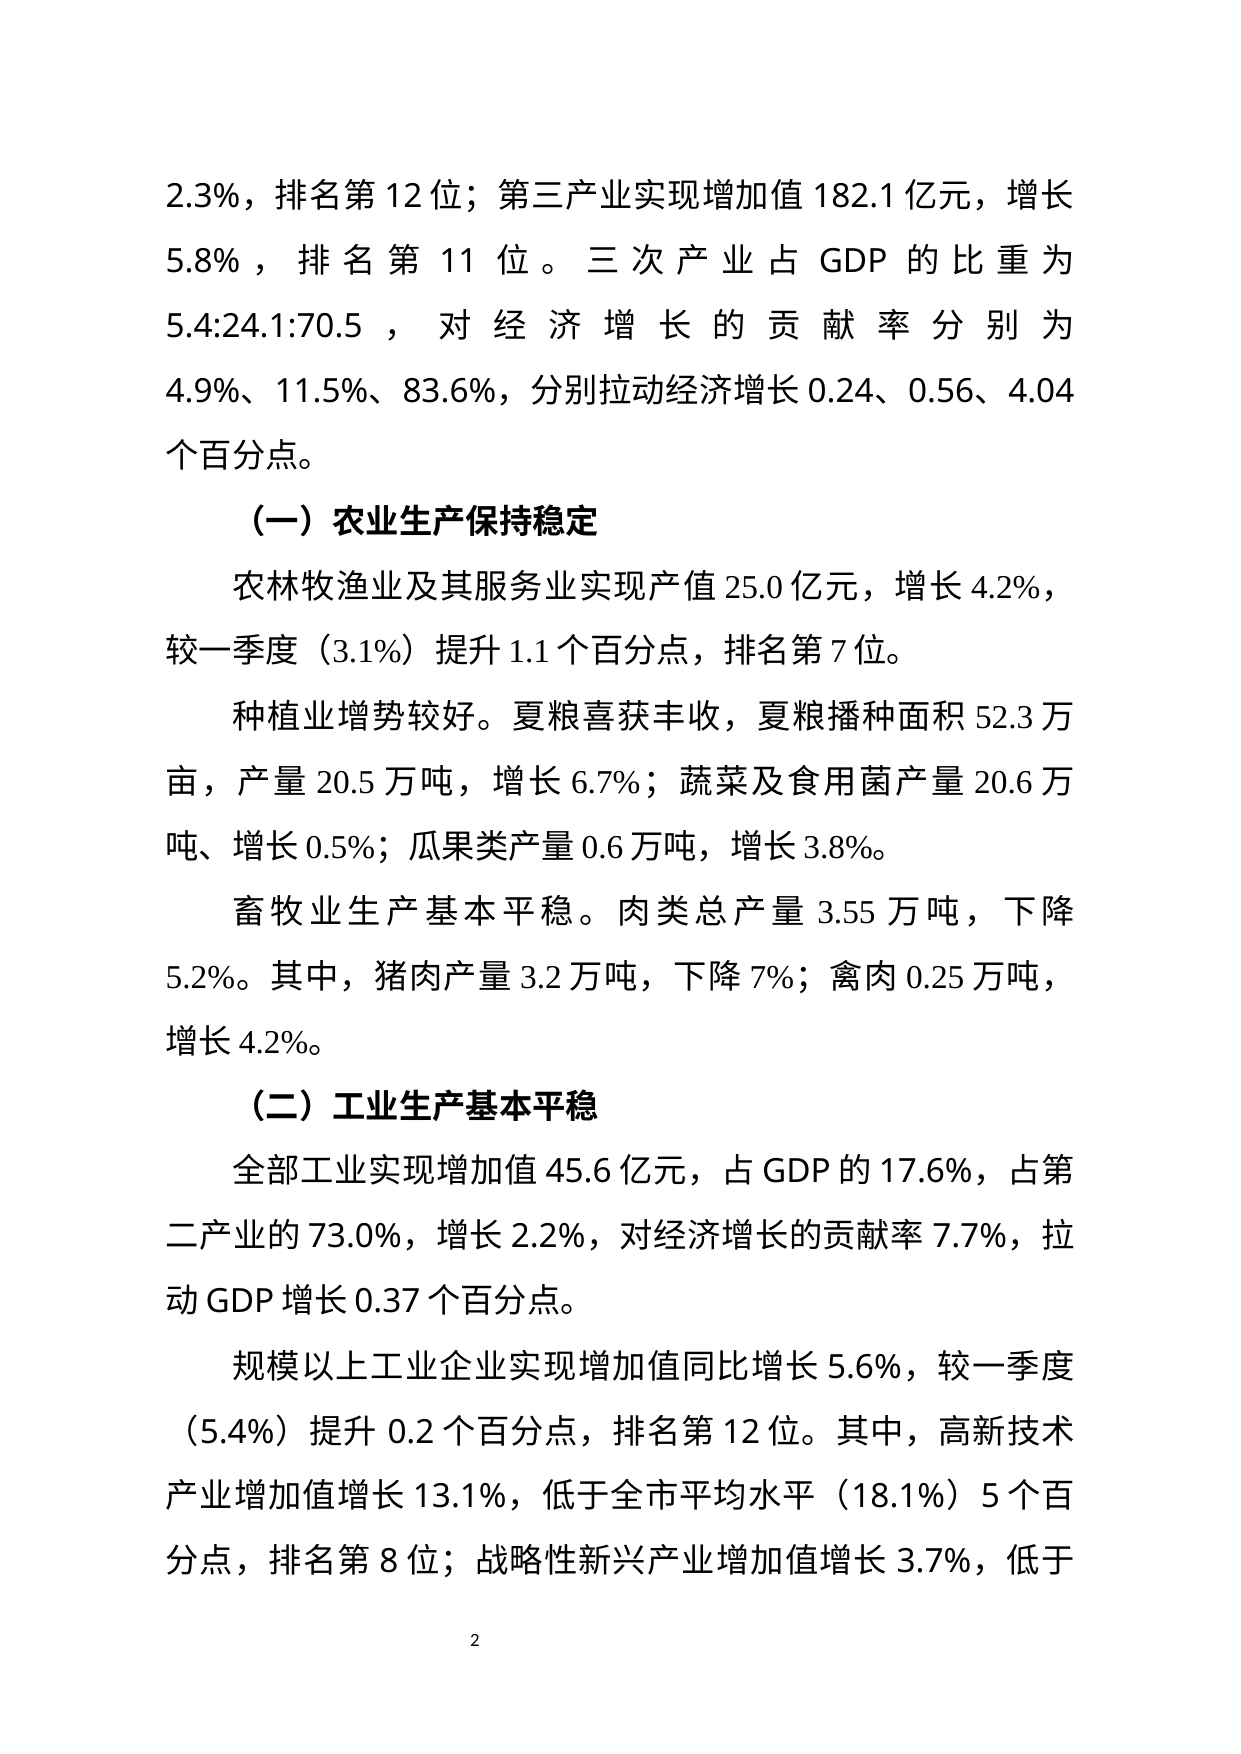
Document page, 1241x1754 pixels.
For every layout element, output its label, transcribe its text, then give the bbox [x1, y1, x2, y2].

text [165, 162, 1075, 487]
text （一）农业生产保持稳定 [165, 487, 1075, 552]
text 畜牧业生产基本平稳。肉类总产量3.55万吨，下降5.2%。其中，猪肉产量3.2万吨，下降7%；禽肉0.25万吨，增长4.2%。 [165, 877, 1075, 1072]
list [165, 1332, 1075, 1592]
text 农林牧渔业及其服务业实现产值25.0亿元，增长4.2%，较一季度（3.1%）提升1.1个百分点，排名第7位。 [165, 552, 1075, 682]
text 种植业增势较好。夏粮喜获丰收，夏粮播种面积52.3万亩，产量20.5万吨，增长6.7%；蔬菜及食用菌产量20.6万吨、增长0.5%；瓜果类产量0.6万吨，增长3.8%。 [165, 682, 1075, 877]
text （二）工业生产基本平稳 [165, 1072, 1075, 1137]
text 全部工业实现增加值45.6亿元，占GDP的17.6%，占第二产业的73.0%，增长2.2%，对经济增长的贡献率7.7%，拉动GDP增长0.37个百分点。 [165, 1137, 1075, 1332]
